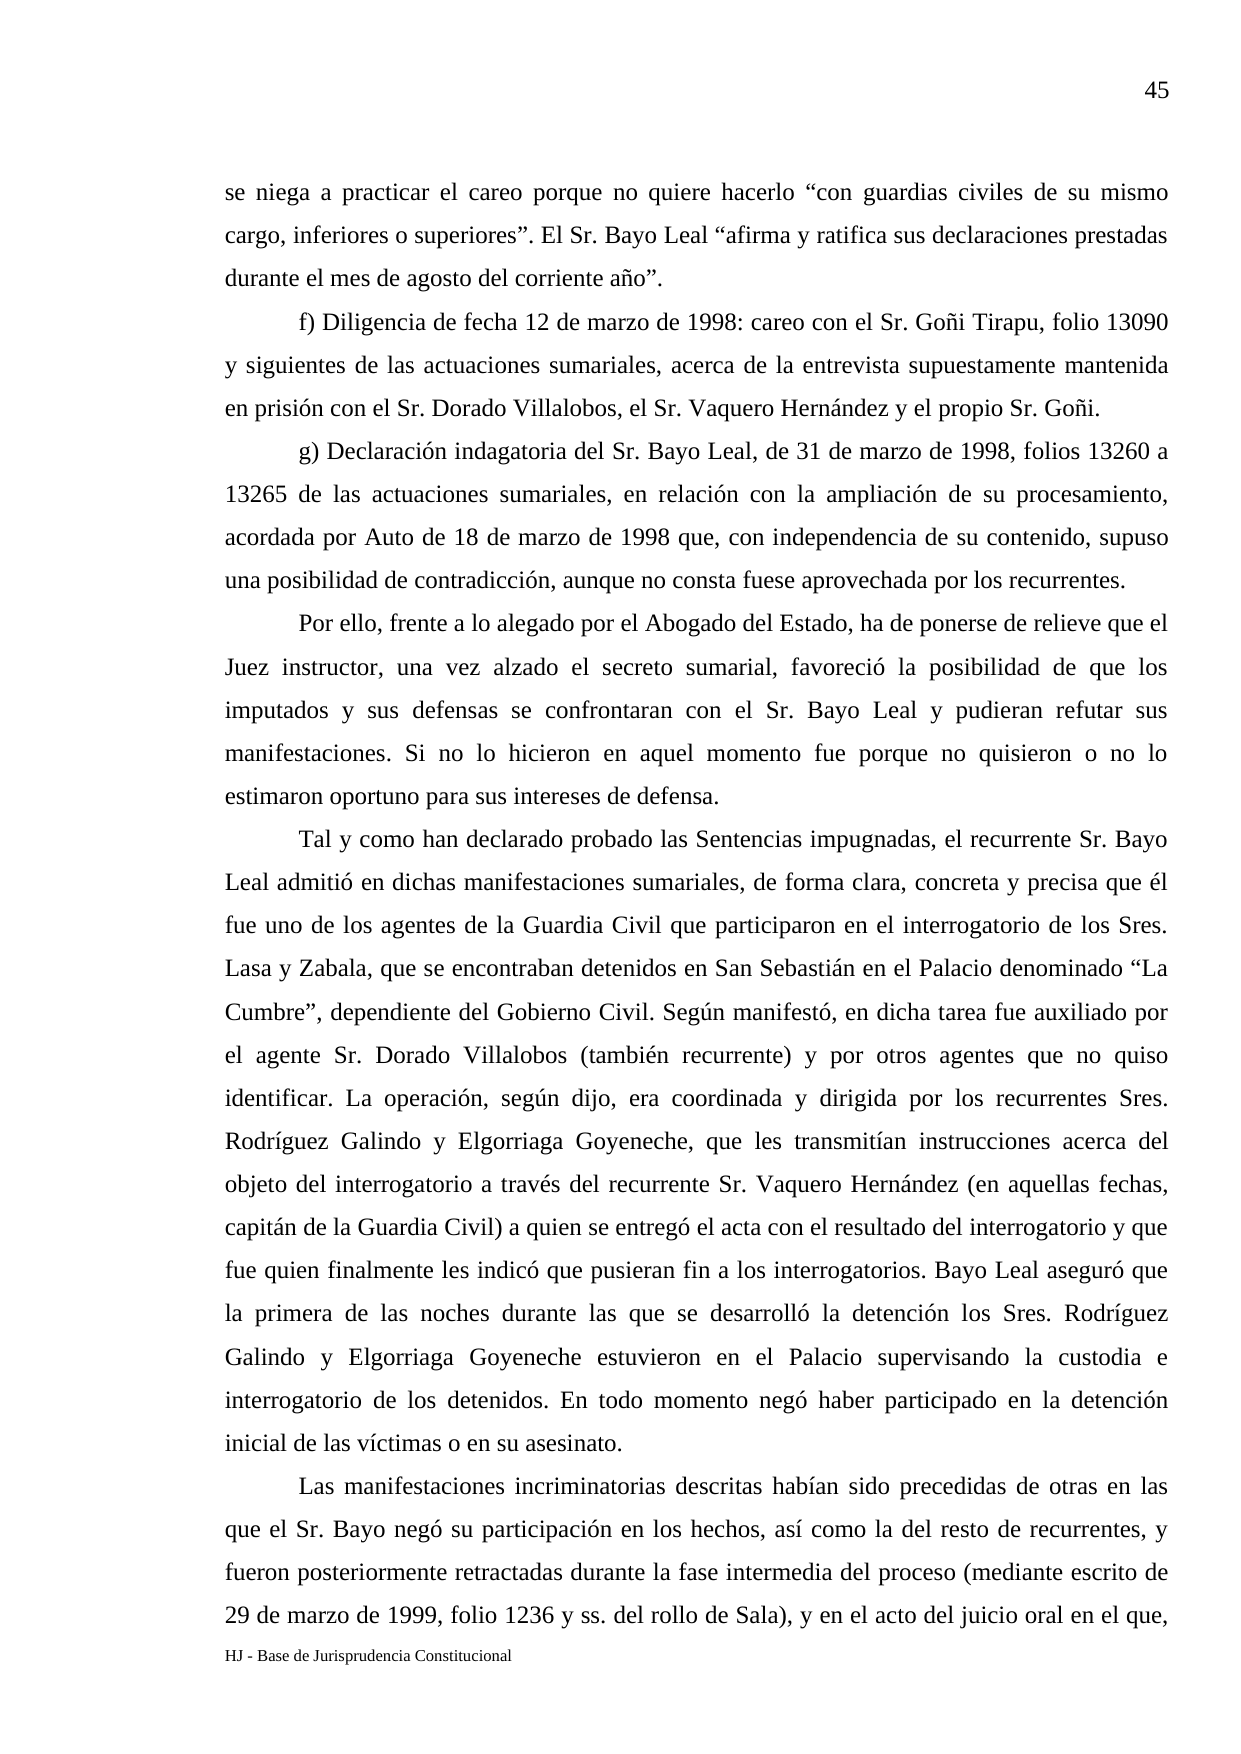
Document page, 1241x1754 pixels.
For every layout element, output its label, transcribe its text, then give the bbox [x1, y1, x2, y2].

text g) Declaración indagatoria del Sr. Bayo Leal, de 31 de marzo de 1998, folios 13260 a 13265 de las actuaciones sumariales, en relación con la ampliación de su procesamiento, acordada por Auto de 18 de marzo de 1998 que, con independencia de su contenido, supuso una posibilidad de contradicción, aunque no consta fuese aprovechada por los recurrentes. [224, 436, 1169, 594]
text f) Diligencia de fecha 12 de marzo de 1998: careo con el Sr. Goñi Tirapu, folio 13090 y siguientes de las actuaciones sumariales, acerca de la entrevista supuestamente mantenida en prisión con el Sr. Dorado Villalobos, el Sr. Vaquero Hernández y el propio Sr. Goñi. [224, 307, 1169, 422]
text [224, 177, 1169, 292]
text Por ello, frente a lo alegado por el Abogado del Estado, ha de ponerse de relieve que el Juez instructor, una vez alzado el secreto sumarial, favoreció la posibilidad de que los imputados y sus defensas se confrontaran con el Sr. Bayo Leal y pudieran refutar sus manifestaciones. Si no lo hicieron en aquel momento fue porque no quisieron o no lo estimaron oportuno para sus intereses de defensa. [224, 608, 1169, 810]
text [224, 1471, 1169, 1629]
text Tal y como han declarado probado las Sentencias impugnadas, el recurrente Sr. Bayo Leal admitió en dichas manifestaciones sumariales, de forma clara, concreta y precisa que él fue uno de los agentes de la Guardia Civil que participaron en el interrogatorio de los Sres. Lasa y Zabala, que se encontraban detenidos en San Sebastián en el Palacio denominado “La Cumbre”, dependiente del Gobierno Civil. Según manifestó, en dicha tarea fue auxiliado por el agente Sr. Dorado Villalobos (también recurrente) y por otros agentes que no quiso identificar. La operación, según dijo, era coordinada y dirigida por los recurrentes Sres. Rodríguez Galindo y Elgorriaga Goyeneche, que les transmitían instrucciones acerca del objeto del interrogatorio a través del recurrente Sr. Vaquero Hernández (en aquellas fechas, capitán de la Guardia Civil) a quien se entregó el acta con el resultado del interrogatorio y que fue quien finalmente les indicó que pusieran fin a los interrogatorios. Bayo Leal aseguró que la primera de las noches durante las que se desarrolló la detención los Sres. Rodríguez Galindo y Elgorriaga Goyeneche estuvieron en el Palacio supervisando la custodia e interrogatorio de los detenidos. En todo momento negó haber participado en la detención inicial de las víctimas o en su asesinato. [224, 824, 1169, 1457]
